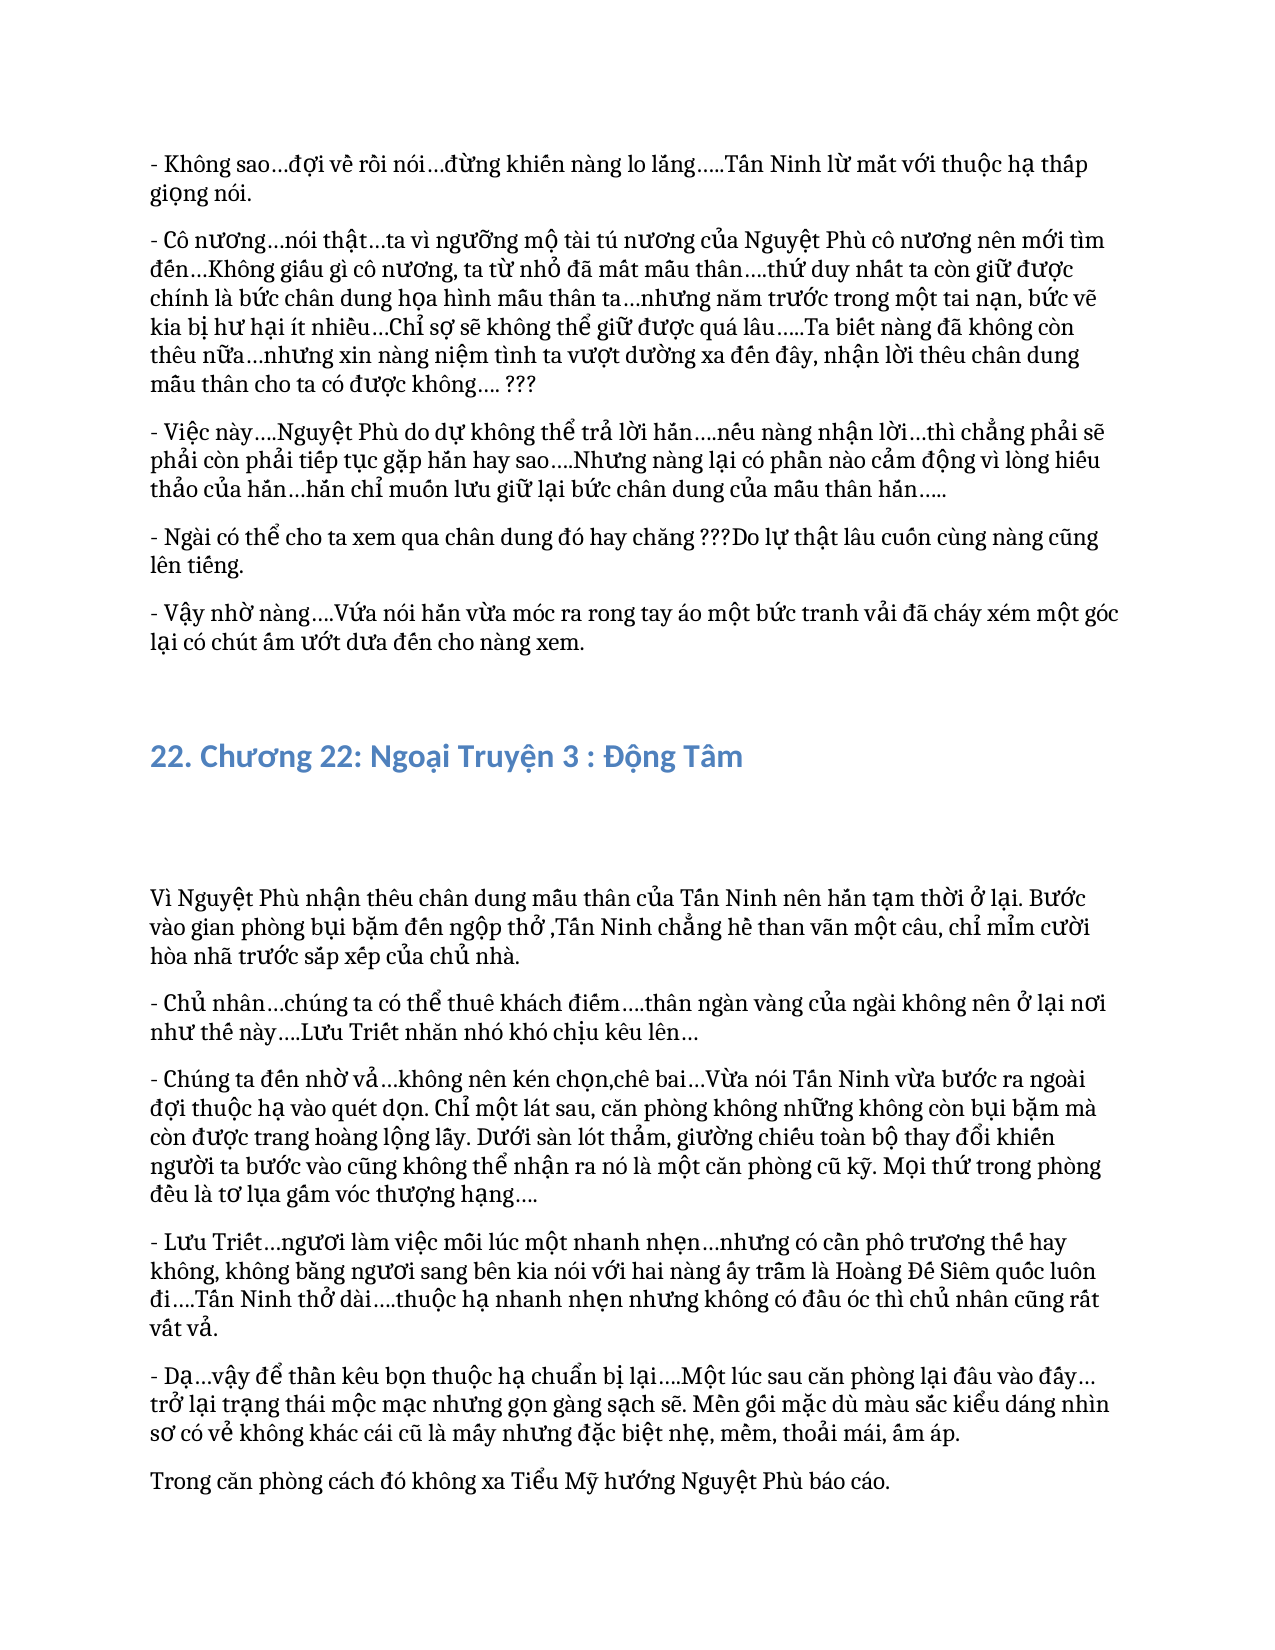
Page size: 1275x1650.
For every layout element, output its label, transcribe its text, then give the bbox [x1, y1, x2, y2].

text Trong căn phòng cách đó không xa Tiểu Mỹ hướng Nguyệt Phù báo cáo. [150, 1467, 1125, 1495]
text - Dạ…vậy để thần kêu bọn thuộc hạ chuẩn bị lại….Một lúc sau căn phòng lại đâu vào đấy…trở lại trạng thái mộc mạc nhưng gọn gàng sạch sẽ. Mền gối mặc dù màu sắc kiểu dáng nhìn sơ có vẻ không khác cái cũ là mấy nhưng đặc biệt nhẹ, mềm, thoải mái, ấm áp. [150, 1362, 1125, 1448]
text - Chúng ta đến nhờ vả…không nên kén chọn,chê bai…Vừa nói Tấn Ninh vừa bước ra ngoài đợi thuộc hạ vào quét dọn. Chỉ một lát sau, căn phòng không những không còn bụi bặm mà còn được trang hoàng lộng lẫy. Dưới sàn lót thảm, giường chiếu toàn bộ thay đổi khiến người ta bước vào cũng không thể nhận ra nó là một căn phòng cũ kỹ. Mọi thứ trong phòng đều là tơ lụa gấm vóc thượng hạng…. [150, 1065, 1125, 1209]
text - Chủ nhân…chúng ta có thể thuê khách điếm….thân ngàn vàng của ngài không nên ở lại nơi như thế này….Lưu Triết nhăn nhó khó chịu kêu lên… [150, 989, 1125, 1047]
text Vì Nguyệt Phù nhận thêu chân dung mẫu thân của Tấn Ninh nên hắn tạm thời ở lại. Bước vào gian phòng bụi bặm đến ngộp thở ,Tấn Ninh chẳng hề than vãn một câu, chỉ mỉm cười hòa nhã trước sắp xếp của chủ nhà. [150, 884, 1125, 970]
text - Ngài có thể cho ta xem qua chân dung đó hay chăng ???Do lự thật lâu cuốn cùng nàng cũng lên tiếng. [150, 522, 1125, 580]
text - Không sao…đợi về rồi nói…đừng khiến nàng lo lắng…..Tấn Ninh lừ mắt với thuộc hạ thấp giọng nói. [150, 150, 1125, 207]
subtitle 22. Chương 22: Ngoại Truyện 3 : Động Tâm [150, 734, 1125, 775]
text - Vậy nhờ nàng….Vứa nói hắn vừa móc ra rong tay áo một bức tranh vải đã cháy xém một góc lại có chút ấm ướt dưa đến cho nàng xem. [150, 599, 1125, 714]
text - Cô nương…nói thật…ta vì ngưỡng mộ tài tú nương của Nguyệt Phù cô nương nên mới tìm đến…Không giấu gì cô nương, ta từ nhỏ đã mất mẫu thân….thứ duy nhất ta còn giữ được chính là bức chân dung họa hình mẫu thân ta…nhưng năm trước trong một tai nạn, bức vẽ kia bị hư hại ít nhiều…Chỉ sợ sẽ không thể giữ được quá lâu…..Ta biết nàng đã không còn thêu nữa…nhưng xin nàng niệm tình ta vượt dường xa đến đây, nhận lời thêu chân dung mẫu thân cho ta có được không…. ??? [150, 226, 1125, 399]
text - Lưu Triết…ngươi làm việc mỗi lúc một nhanh nhẹn…nhưng có cần phô trương thế hay không, không bằng ngươi sang bên kia nói với hai nàng ấy trẫm là Hoàng Đế Siêm quốc luôn đi….Tấn Ninh thở dài….thuộc hạ nhanh nhẹn nhưng không có đầu óc thì chủ nhân cũng rất vất vả. [150, 1228, 1125, 1343]
text - Việc này….Nguyệt Phù do dự không thể trả lời hắn….nếu nàng nhận lời…thì chẳng phải sẽ phải còn phải tiếp tục gặp hắn hay sao….Nhưng nàng lại có phần nào cảm động vì lòng hiếu thảo của hắn…hắn chỉ muốn lưu giữ lại bức chân dung của mẫu thân hắn….. [150, 417, 1125, 504]
